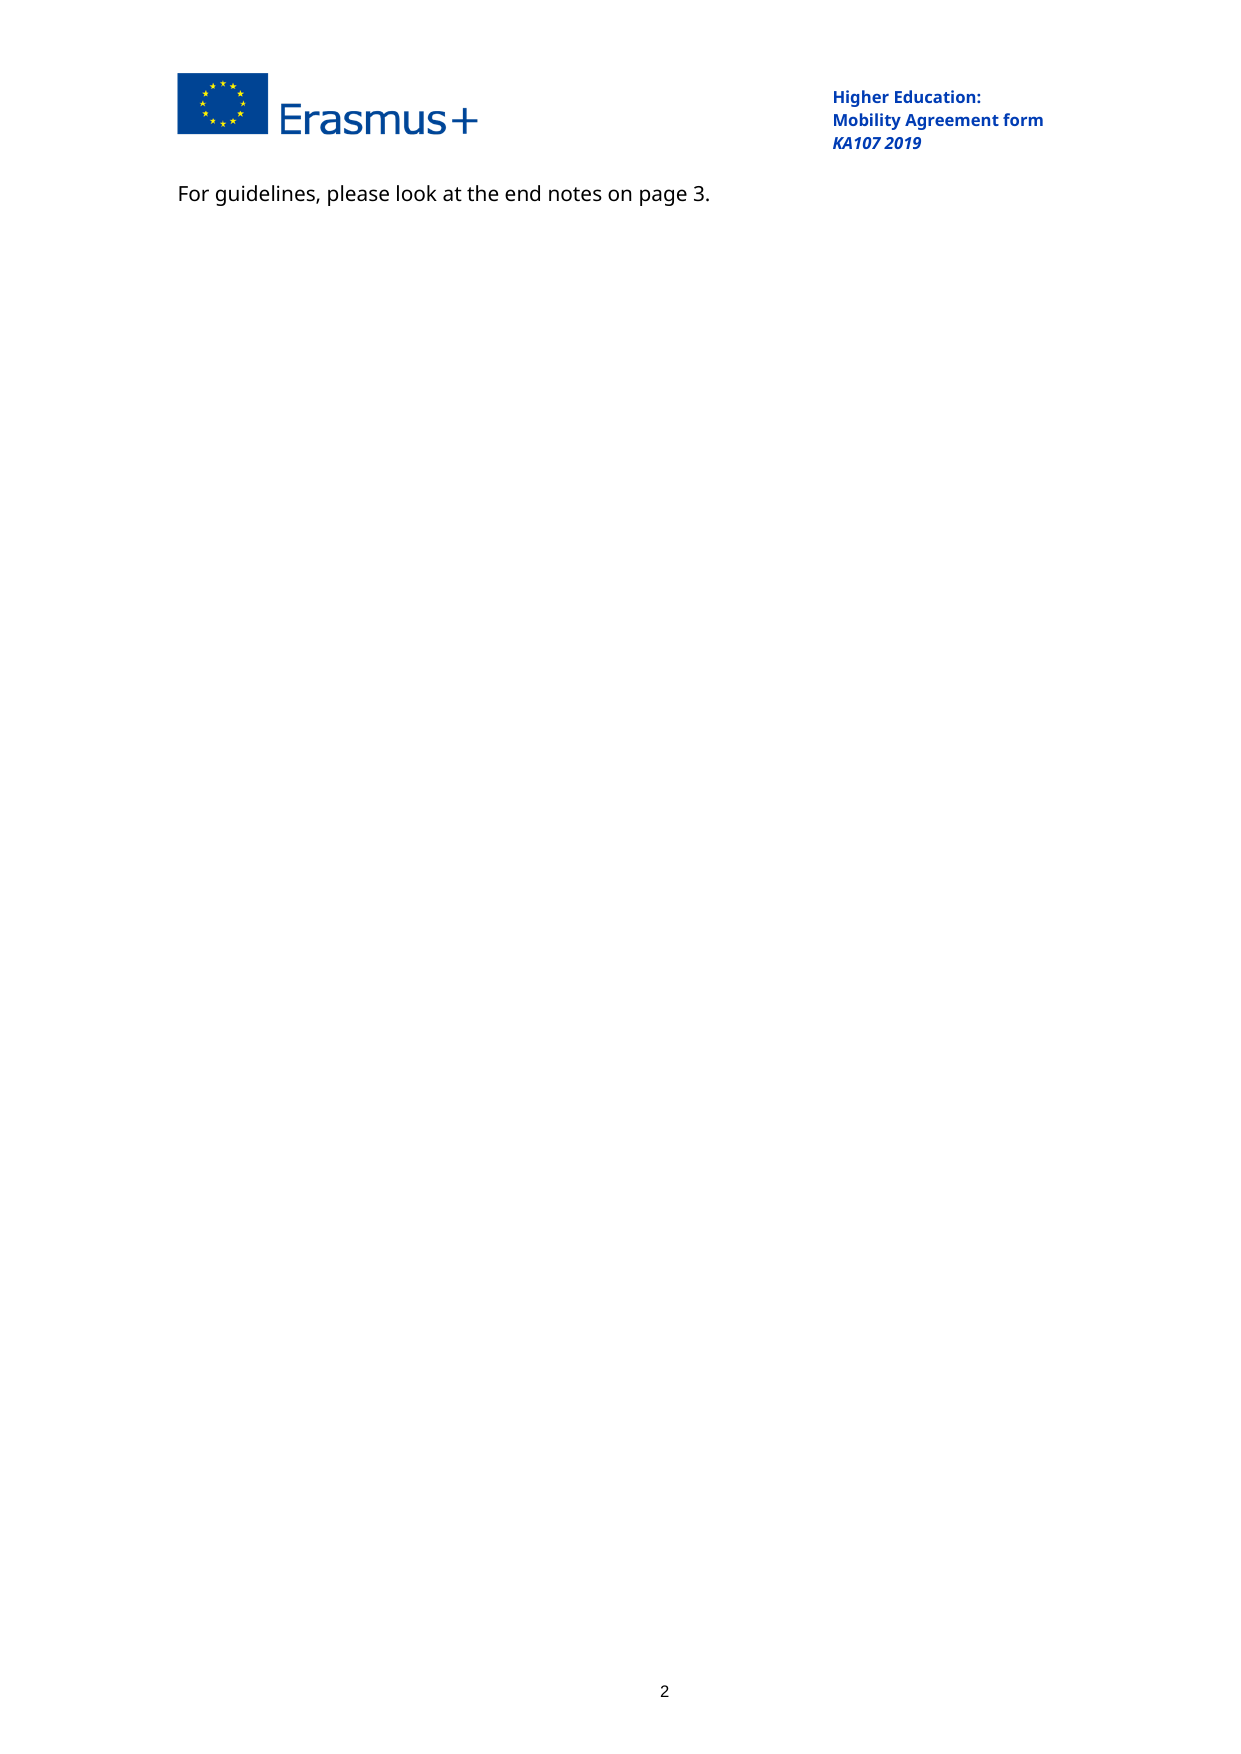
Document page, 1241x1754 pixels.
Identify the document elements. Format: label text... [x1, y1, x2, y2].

subtitle For guidelines, please look at the end notes on page 3. [177, 179, 1092, 207]
picture [177, 73, 478, 135]
